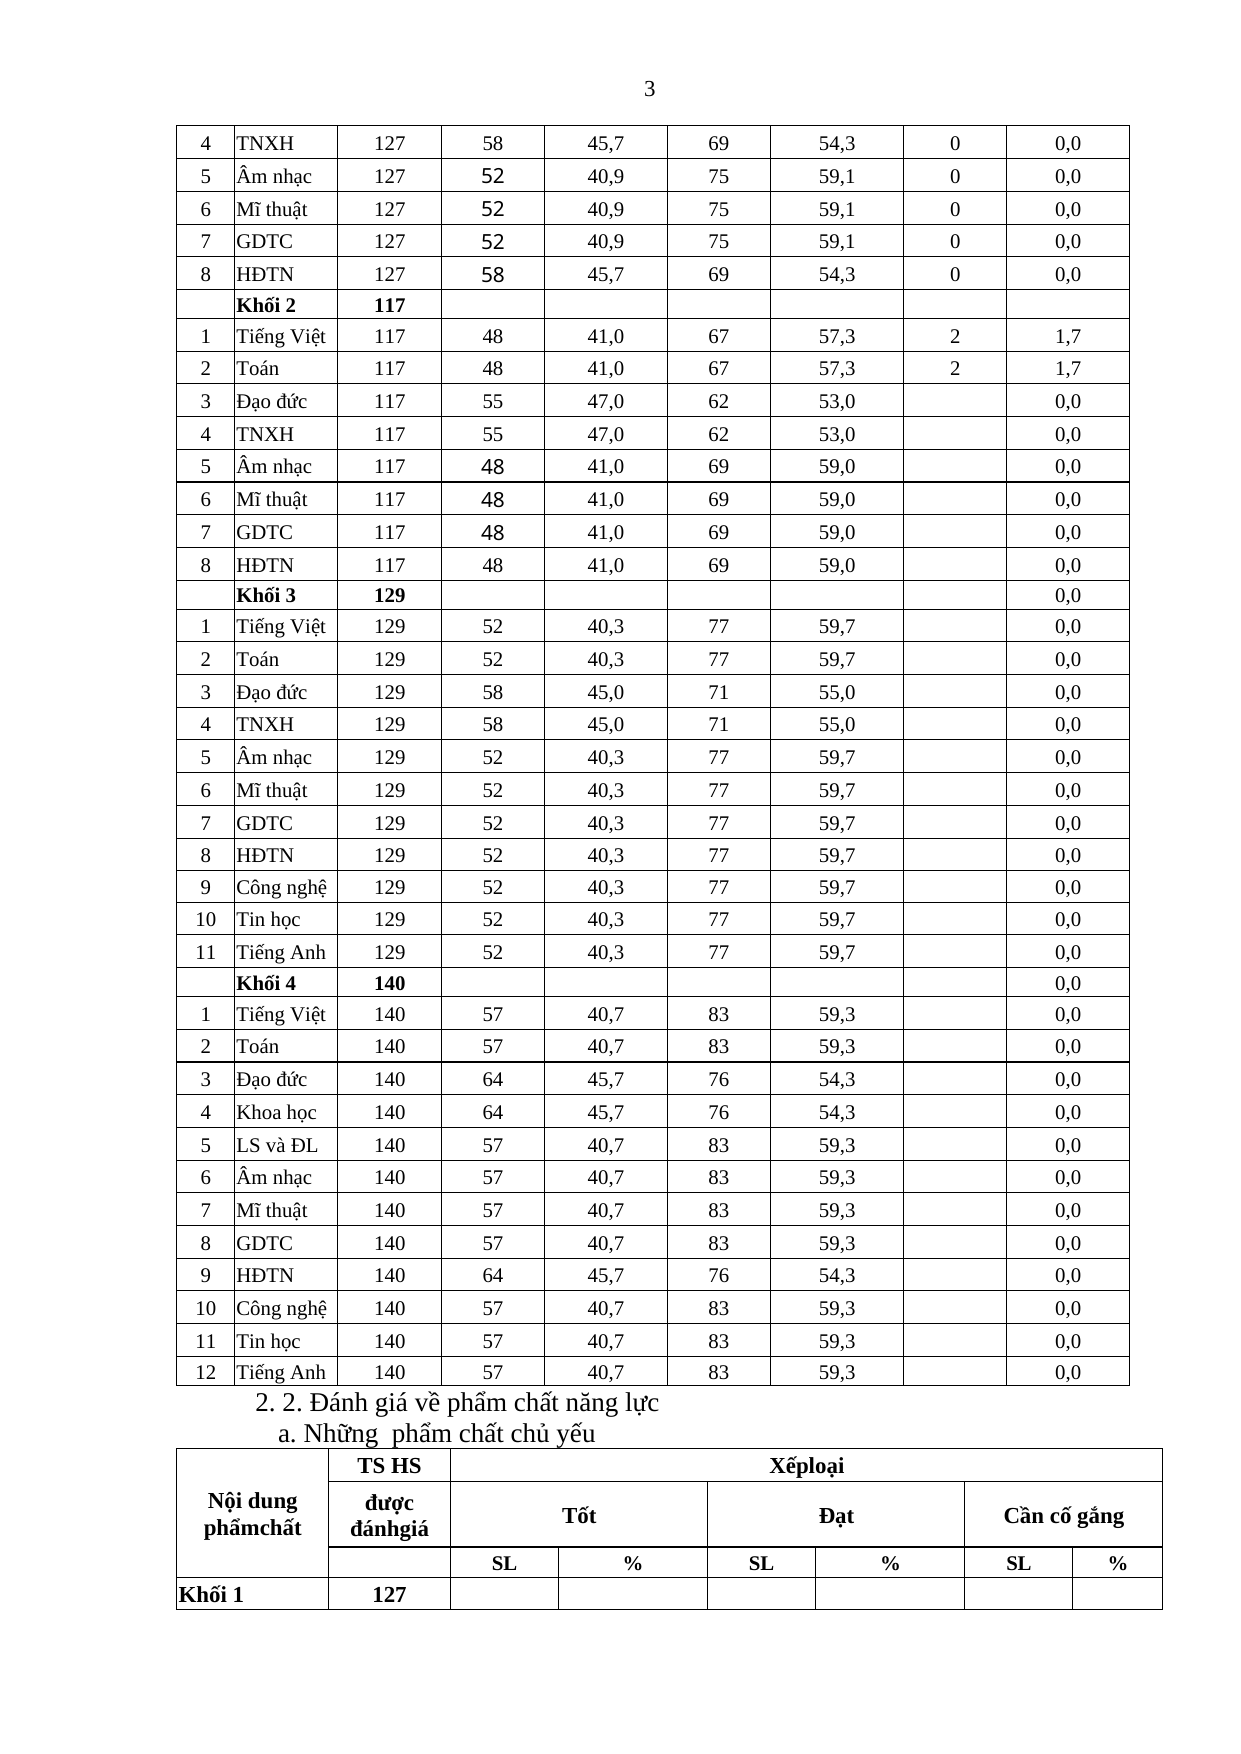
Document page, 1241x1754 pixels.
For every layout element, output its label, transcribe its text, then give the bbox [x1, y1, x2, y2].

table_cell 117 [338, 515, 441, 547]
table_cell 71 [668, 708, 770, 739]
table_cell 54,3 [771, 257, 903, 289]
table_cell 140 [338, 1063, 441, 1094]
table_cell [904, 515, 1006, 547]
table_cell 67 [668, 352, 770, 383]
table_cell 0,0 [1007, 642, 1129, 674]
table_cell [442, 290, 544, 318]
table_cell HĐTN [235, 1259, 337, 1290]
table_cell 83 [668, 1030, 770, 1061]
table_cell 0,0 [1007, 515, 1129, 547]
table_cell 57 [442, 1291, 544, 1323]
table_cell 57 [442, 1161, 544, 1192]
table_cell Tiếng Anh [235, 1357, 337, 1385]
table_cell [965, 1578, 1072, 1609]
table_cell 52 [442, 935, 544, 967]
table_cell % [816, 1548, 964, 1577]
table_cell Tiếng Anh [235, 935, 337, 967]
table_cell 53,0 [771, 384, 903, 416]
table_cell 0 [904, 225, 1006, 256]
table_cell 40,7 [545, 1193, 667, 1225]
table_cell [451, 1578, 558, 1609]
table_cell [904, 839, 1006, 870]
table_cell 40,7 [545, 1128, 667, 1159]
table_cell 0,0 [1007, 740, 1129, 772]
table_cell 62 [668, 417, 770, 449]
table_cell 0,0 [1007, 126, 1129, 158]
table_cell 77 [668, 903, 770, 934]
table_cell 83 [668, 1161, 770, 1192]
table_cell [904, 290, 1006, 318]
table_cell 54,3 [771, 1063, 903, 1094]
table_cell 1,7 [1007, 319, 1129, 351]
table_cell [904, 1226, 1006, 1258]
table_cell 64 [442, 1063, 544, 1094]
table_cell 59,3 [771, 997, 903, 1029]
table_cell 5 [177, 1128, 234, 1159]
table_cell Đạo đức [235, 384, 337, 416]
table_cell 59,0 [771, 483, 903, 514]
table_cell 69 [668, 483, 770, 514]
table_cell 140 [338, 1193, 441, 1225]
table_cell 6 [177, 1161, 234, 1192]
table_cell 140 [338, 1128, 441, 1159]
table_cell 54,3 [771, 1259, 903, 1290]
table_cell [904, 1291, 1006, 1323]
table_cell 77 [668, 806, 770, 837]
table_cell 59,3 [771, 1324, 903, 1356]
table_cell 41,0 [545, 483, 667, 514]
table_cell [904, 1128, 1006, 1159]
table_cell [904, 773, 1006, 805]
table_cell 127 [338, 225, 441, 256]
table_cell 40,7 [545, 1030, 667, 1061]
table_cell 0,0 [1007, 1324, 1129, 1356]
table_cell 83 [668, 1226, 770, 1258]
table_cell [904, 1063, 1006, 1094]
table_cell 2 [177, 352, 234, 383]
table_cell 47,0 [545, 384, 667, 416]
table_cell 75 [668, 192, 770, 223]
table_cell 0,0 [1007, 871, 1129, 902]
table_cell 48 [442, 515, 544, 547]
table_cell Toán [235, 1030, 337, 1061]
table_cell [904, 806, 1006, 837]
table_cell 77 [668, 773, 770, 805]
table_cell 77 [668, 935, 770, 967]
table_cell 140 [338, 1226, 441, 1258]
table_cell TNXH [235, 126, 337, 158]
table_cell 47,0 [545, 417, 667, 449]
table_cell 117 [338, 290, 441, 318]
table_cell 0,0 [1007, 257, 1129, 289]
table_cell [668, 968, 770, 996]
table_cell 10 [177, 903, 234, 934]
table_cell 0,0 [1007, 610, 1129, 641]
table_cell 76 [668, 1063, 770, 1094]
table_cell 58 [442, 257, 544, 289]
table_cell 52 [442, 740, 544, 772]
table_cell 77 [668, 839, 770, 870]
table_cell GDTC [235, 225, 337, 256]
table_cell 41,0 [545, 548, 667, 579]
table_cell 41,0 [545, 352, 667, 383]
table_cell 127 [338, 159, 441, 191]
table_cell 0,0 [1007, 1357, 1129, 1385]
table_cell 69 [668, 515, 770, 547]
table_cell 57 [442, 1324, 544, 1356]
table_cell 127 [329, 1578, 450, 1609]
table_cell [668, 581, 770, 608]
table_cell 69 [668, 450, 770, 481]
table_cell 59,0 [771, 548, 903, 579]
table_cell 64 [442, 1095, 544, 1127]
table_cell 40,3 [545, 903, 667, 934]
table_cell Toán [235, 352, 337, 383]
table_cell [904, 968, 1006, 996]
table_cell 75 [668, 159, 770, 191]
table_cell Cần cố gắng [965, 1482, 1162, 1546]
table_cell Khối 1 [177, 1578, 328, 1609]
table_cell 2 [904, 352, 1006, 383]
table_cell 55,0 [771, 675, 903, 707]
table_cell Tiếng Việt [235, 997, 337, 1029]
table_cell [329, 1548, 450, 1577]
table_cell 0,0 [1007, 773, 1129, 805]
table_cell [904, 610, 1006, 641]
table_cell 1 [177, 319, 234, 351]
table_cell [904, 642, 1006, 674]
table_cell 40,3 [545, 642, 667, 674]
table_cell 57 [442, 1030, 544, 1061]
table_cell 8 [177, 257, 234, 289]
table_cell 0,0 [1007, 935, 1129, 967]
table_cell 69 [668, 126, 770, 158]
table_cell TNXH [235, 417, 337, 449]
table_cell 52 [442, 610, 544, 641]
table_cell 117 [338, 417, 441, 449]
table_cell [668, 290, 770, 318]
table_cell 59,7 [771, 903, 903, 934]
text a. Những phẩm chất chủ yếu [278, 1417, 1122, 1448]
table_cell 40,3 [545, 839, 667, 870]
table_cell 59,7 [771, 642, 903, 674]
table_cell 59,7 [771, 935, 903, 967]
table_cell Đạo đức [235, 675, 337, 707]
table_cell 40,7 [545, 1161, 667, 1192]
table_cell 140 [338, 1161, 441, 1192]
table_cell [442, 581, 544, 608]
table_cell 59,3 [771, 1357, 903, 1385]
table_cell 127 [338, 192, 441, 223]
table_cell 59,3 [771, 1226, 903, 1258]
table_cell [771, 968, 903, 996]
table_cell 7 [177, 1193, 234, 1225]
table_cell 45,7 [545, 1259, 667, 1290]
table_cell 117 [338, 450, 441, 481]
table_cell Khối 4 [235, 968, 337, 996]
table_cell 7 [177, 515, 234, 547]
text 2. 2. Đánh giá về phẩm chất năng lực [215, 1386, 1122, 1417]
table_cell 45,7 [545, 257, 667, 289]
table_cell 3 [177, 675, 234, 707]
table_cell 76 [668, 1095, 770, 1127]
table_cell Đạo đức [235, 1063, 337, 1094]
table_cell 69 [668, 257, 770, 289]
table_cell 129 [338, 740, 441, 772]
table_cell 83 [668, 1291, 770, 1323]
table_cell [442, 968, 544, 996]
table_cell [904, 935, 1006, 967]
table_cell 59,3 [771, 1161, 903, 1192]
table_cell [1073, 1578, 1162, 1609]
table_cell SL [451, 1548, 558, 1577]
table_cell 0,0 [1007, 1193, 1129, 1225]
table_cell 83 [668, 1193, 770, 1225]
table_cell Đạt [708, 1482, 964, 1546]
table_cell 129 [338, 642, 441, 674]
table_cell 10 [177, 1291, 234, 1323]
table_cell 0,0 [1007, 1095, 1129, 1127]
table_cell 2 [177, 642, 234, 674]
table_cell 0 [904, 192, 1006, 223]
table_cell 0 [904, 159, 1006, 191]
table_cell 58 [442, 675, 544, 707]
table_cell 48 [442, 352, 544, 383]
table_cell 83 [668, 1324, 770, 1356]
table_cell Công nghệ [235, 871, 337, 902]
table_cell 127 [338, 257, 441, 289]
table_cell 0,0 [1007, 548, 1129, 579]
table_cell 52 [442, 903, 544, 934]
table_cell 52 [442, 773, 544, 805]
table_cell 0 [904, 126, 1006, 158]
table_cell 9 [177, 871, 234, 902]
table_cell 40,7 [545, 997, 667, 1029]
table_cell LS và ĐL [235, 1128, 337, 1159]
table_cell 83 [668, 1357, 770, 1385]
table_cell 11 [177, 935, 234, 967]
table_cell HĐTN [235, 839, 337, 870]
table_cell 57 [442, 1226, 544, 1258]
table_cell 0,0 [1007, 1128, 1129, 1159]
table_cell 40,3 [545, 935, 667, 967]
table_cell 40,7 [545, 1324, 667, 1356]
table_cell 59,7 [771, 871, 903, 902]
table_cell [904, 1095, 1006, 1127]
table_cell [904, 675, 1006, 707]
table_cell 59,3 [771, 1291, 903, 1323]
table_cell Mĩ thuật [235, 192, 337, 223]
table_cell 59,7 [771, 773, 903, 805]
table_cell 129 [338, 610, 441, 641]
table_cell [904, 1259, 1006, 1290]
table_cell 4 [177, 1095, 234, 1127]
table_cell 54,3 [771, 126, 903, 158]
table_cell 140 [338, 1357, 441, 1385]
table_cell 48 [442, 548, 544, 579]
table_cell 129 [338, 871, 441, 902]
table_cell TNXH [235, 708, 337, 739]
table_cell 0,0 [1007, 903, 1129, 934]
table_cell 117 [338, 319, 441, 351]
table_cell [904, 483, 1006, 514]
table_cell 76 [668, 1259, 770, 1290]
table_cell 41,0 [545, 450, 667, 481]
table_cell 40,3 [545, 806, 667, 837]
table_cell 0,0 [1007, 1259, 1129, 1290]
table_cell 4 [177, 126, 234, 158]
table_cell 129 [338, 806, 441, 837]
table_cell Âm nhạc [235, 159, 337, 191]
table_cell 140 [338, 997, 441, 1029]
table_cell [904, 997, 1006, 1029]
table_cell 52 [442, 159, 544, 191]
table_cell 7 [177, 225, 234, 256]
table_cell 59,7 [771, 610, 903, 641]
table_cell 140 [338, 1259, 441, 1290]
table_cell 117 [338, 384, 441, 416]
table_cell 8 [177, 1226, 234, 1258]
table_cell 41,0 [545, 319, 667, 351]
table_cell 40,3 [545, 773, 667, 805]
table_cell 40,7 [545, 1226, 667, 1258]
table_cell Tin học [235, 1324, 337, 1356]
table_cell 59,0 [771, 450, 903, 481]
table_cell 55,0 [771, 708, 903, 739]
table_cell 8 [177, 839, 234, 870]
table_cell [545, 290, 667, 318]
table_cell 2 [177, 1030, 234, 1061]
table_cell 59,1 [771, 159, 903, 191]
table_cell [904, 903, 1006, 934]
table_cell [904, 450, 1006, 481]
table_cell 54,3 [771, 1095, 903, 1127]
table_cell 3 [177, 384, 234, 416]
table_cell 1 [177, 997, 234, 1029]
table_cell 140 [338, 1095, 441, 1127]
table_cell Khối 2 [235, 290, 337, 318]
table_cell 40,9 [545, 159, 667, 191]
table_cell [904, 740, 1006, 772]
table_cell 59,7 [771, 740, 903, 772]
table_cell [545, 581, 667, 608]
table_cell Mĩ thuật [235, 773, 337, 805]
table_cell 0,0 [1007, 483, 1129, 514]
table_cell 48 [442, 483, 544, 514]
table_cell 52 [442, 192, 544, 223]
table_cell [904, 708, 1006, 739]
table_cell 0,0 [1007, 581, 1129, 608]
table_cell 0,0 [1007, 1030, 1129, 1061]
table_cell Tốt [451, 1482, 707, 1546]
table_cell [545, 968, 667, 996]
table_cell 127 [338, 126, 441, 158]
table_cell [904, 548, 1006, 579]
table_cell 52 [442, 839, 544, 870]
table_cell 0 [904, 257, 1006, 289]
table_header TS HS [329, 1449, 450, 1481]
table_cell 0,0 [1007, 450, 1129, 481]
table_cell [177, 968, 234, 996]
table_cell 0,0 [1007, 839, 1129, 870]
table_cell 40,9 [545, 192, 667, 223]
table_cell 59,7 [771, 839, 903, 870]
table_cell 59,1 [771, 225, 903, 256]
table_cell 69 [668, 548, 770, 579]
table_cell 40,3 [545, 610, 667, 641]
table_cell 4 [177, 708, 234, 739]
table_cell 0,0 [1007, 806, 1129, 837]
table_cell 77 [668, 871, 770, 902]
table_cell [904, 384, 1006, 416]
table_cell 5 [177, 450, 234, 481]
table_cell 52 [442, 642, 544, 674]
table_cell 2 [904, 319, 1006, 351]
table_cell 59,7 [771, 806, 903, 837]
table_cell 58 [442, 708, 544, 739]
table_cell 0,0 [1007, 708, 1129, 739]
table_cell 40,3 [545, 740, 667, 772]
table_cell Tin học [235, 903, 337, 934]
table_cell [771, 581, 903, 608]
table_cell Khoa học [235, 1095, 337, 1127]
table_cell 0,0 [1007, 1291, 1129, 1323]
table_cell SL [708, 1548, 815, 1577]
table_cell 0,0 [1007, 675, 1129, 707]
table_cell 140 [338, 1291, 441, 1323]
table_cell 57,3 [771, 352, 903, 383]
table_cell Tiếng Việt [235, 319, 337, 351]
table_cell 55 [442, 417, 544, 449]
table_cell 5 [177, 740, 234, 772]
table_cell 129 [338, 839, 441, 870]
table_cell 57 [442, 1128, 544, 1159]
table_cell 48 [442, 319, 544, 351]
table_cell 64 [442, 1259, 544, 1290]
table_cell [816, 1578, 964, 1609]
table_cell GDTC [235, 1226, 337, 1258]
table_cell 9 [177, 1259, 234, 1290]
table_cell HĐTN [235, 548, 337, 579]
table_cell [904, 417, 1006, 449]
table_header Xếploại [451, 1449, 1162, 1481]
table_cell 0,0 [1007, 417, 1129, 449]
table_cell 129 [338, 903, 441, 934]
table_cell được đánhgiá [329, 1482, 450, 1546]
table_cell 0,0 [1007, 225, 1129, 256]
table_cell Mĩ thuật [235, 1193, 337, 1225]
table_cell 11 [177, 1324, 234, 1356]
table_cell 7 [177, 806, 234, 837]
table_cell GDTC [235, 806, 337, 837]
table_cell 75 [668, 225, 770, 256]
table_cell 0,0 [1007, 1063, 1129, 1094]
table_cell 140 [338, 968, 441, 996]
table_cell Khối 3 [235, 581, 337, 608]
table_cell Tiếng Việt [235, 610, 337, 641]
table_cell 129 [338, 935, 441, 967]
table_cell 40,7 [545, 1291, 667, 1323]
table_cell 77 [668, 610, 770, 641]
table_cell 57 [442, 997, 544, 1029]
table_cell 0,0 [1007, 997, 1129, 1029]
table_cell 1 [177, 610, 234, 641]
table_cell [904, 1161, 1006, 1192]
table_cell 45,0 [545, 708, 667, 739]
table_cell GDTC [235, 515, 337, 547]
table_cell 59,3 [771, 1193, 903, 1225]
table_cell 129 [338, 675, 441, 707]
table_cell 129 [338, 708, 441, 739]
table_cell 40,7 [545, 1357, 667, 1385]
table_cell 57 [442, 1357, 544, 1385]
table_cell 8 [177, 548, 234, 579]
table_cell 40,3 [545, 871, 667, 902]
table_cell 59,1 [771, 192, 903, 223]
table_cell HĐTN [235, 257, 337, 289]
table_cell 45,7 [545, 1063, 667, 1094]
table_cell 83 [668, 1128, 770, 1159]
table_cell [177, 290, 234, 318]
table_cell 59,0 [771, 515, 903, 547]
table_cell 52 [442, 806, 544, 837]
table_cell 0,0 [1007, 968, 1129, 996]
table_cell 0,0 [1007, 384, 1129, 416]
table_cell 6 [177, 483, 234, 514]
table_cell 57 [442, 1193, 544, 1225]
table_cell [708, 1578, 815, 1609]
table_cell 58 [442, 126, 544, 158]
table_cell 40,9 [545, 225, 667, 256]
table_cell [904, 871, 1006, 902]
table_cell 62 [668, 384, 770, 416]
table_header Nội dung phẩmchất [177, 1449, 328, 1577]
table_cell 45,7 [545, 1095, 667, 1127]
table_cell 0,0 [1007, 1226, 1129, 1258]
table_cell [177, 581, 234, 608]
table_cell 129 [338, 581, 441, 608]
table_cell 140 [338, 1030, 441, 1061]
table_cell 52 [442, 871, 544, 902]
table_cell 117 [338, 548, 441, 579]
table_cell 83 [668, 997, 770, 1029]
table_cell 77 [668, 740, 770, 772]
table_cell 117 [338, 483, 441, 514]
table_cell Âm nhạc [235, 450, 337, 481]
table_cell 0,0 [1007, 1161, 1129, 1192]
table_cell Âm nhạc [235, 740, 337, 772]
table_cell [904, 581, 1006, 608]
table_cell 53,0 [771, 417, 903, 449]
table_cell 59,3 [771, 1030, 903, 1061]
table_cell 5 [177, 159, 234, 191]
table_cell Công nghệ [235, 1291, 337, 1323]
table_cell % [1073, 1548, 1162, 1577]
table_cell 4 [177, 417, 234, 449]
table_cell [904, 1324, 1006, 1356]
table_cell Mĩ thuật [235, 483, 337, 514]
table_cell 45,7 [545, 126, 667, 158]
table_cell 129 [338, 773, 441, 805]
table_cell 59,3 [771, 1128, 903, 1159]
table_cell SL [965, 1548, 1072, 1577]
table_cell 0,0 [1007, 192, 1129, 223]
table_cell 0,0 [1007, 159, 1129, 191]
table_cell 52 [442, 225, 544, 256]
table_cell 6 [177, 192, 234, 223]
table_cell [1007, 290, 1129, 318]
table_cell 1,7 [1007, 352, 1129, 383]
table_cell 117 [338, 352, 441, 383]
table_cell 3 [177, 1063, 234, 1094]
table_cell % [559, 1548, 707, 1577]
table_cell 45,0 [545, 675, 667, 707]
table_cell 48 [442, 450, 544, 481]
table_cell [904, 1030, 1006, 1061]
table_cell [904, 1357, 1006, 1385]
table_cell [771, 290, 903, 318]
table_cell 57,3 [771, 319, 903, 351]
table_cell [904, 1193, 1006, 1225]
table_cell 140 [338, 1324, 441, 1356]
table_cell 55 [442, 384, 544, 416]
table_cell 6 [177, 773, 234, 805]
table_cell [559, 1578, 707, 1609]
table_cell Toán [235, 642, 337, 674]
table_cell 77 [668, 642, 770, 674]
table_cell 41,0 [545, 515, 667, 547]
table_cell 71 [668, 675, 770, 707]
table_cell 12 [177, 1357, 234, 1385]
table_cell 67 [668, 319, 770, 351]
table_cell Âm nhạc [235, 1161, 337, 1192]
